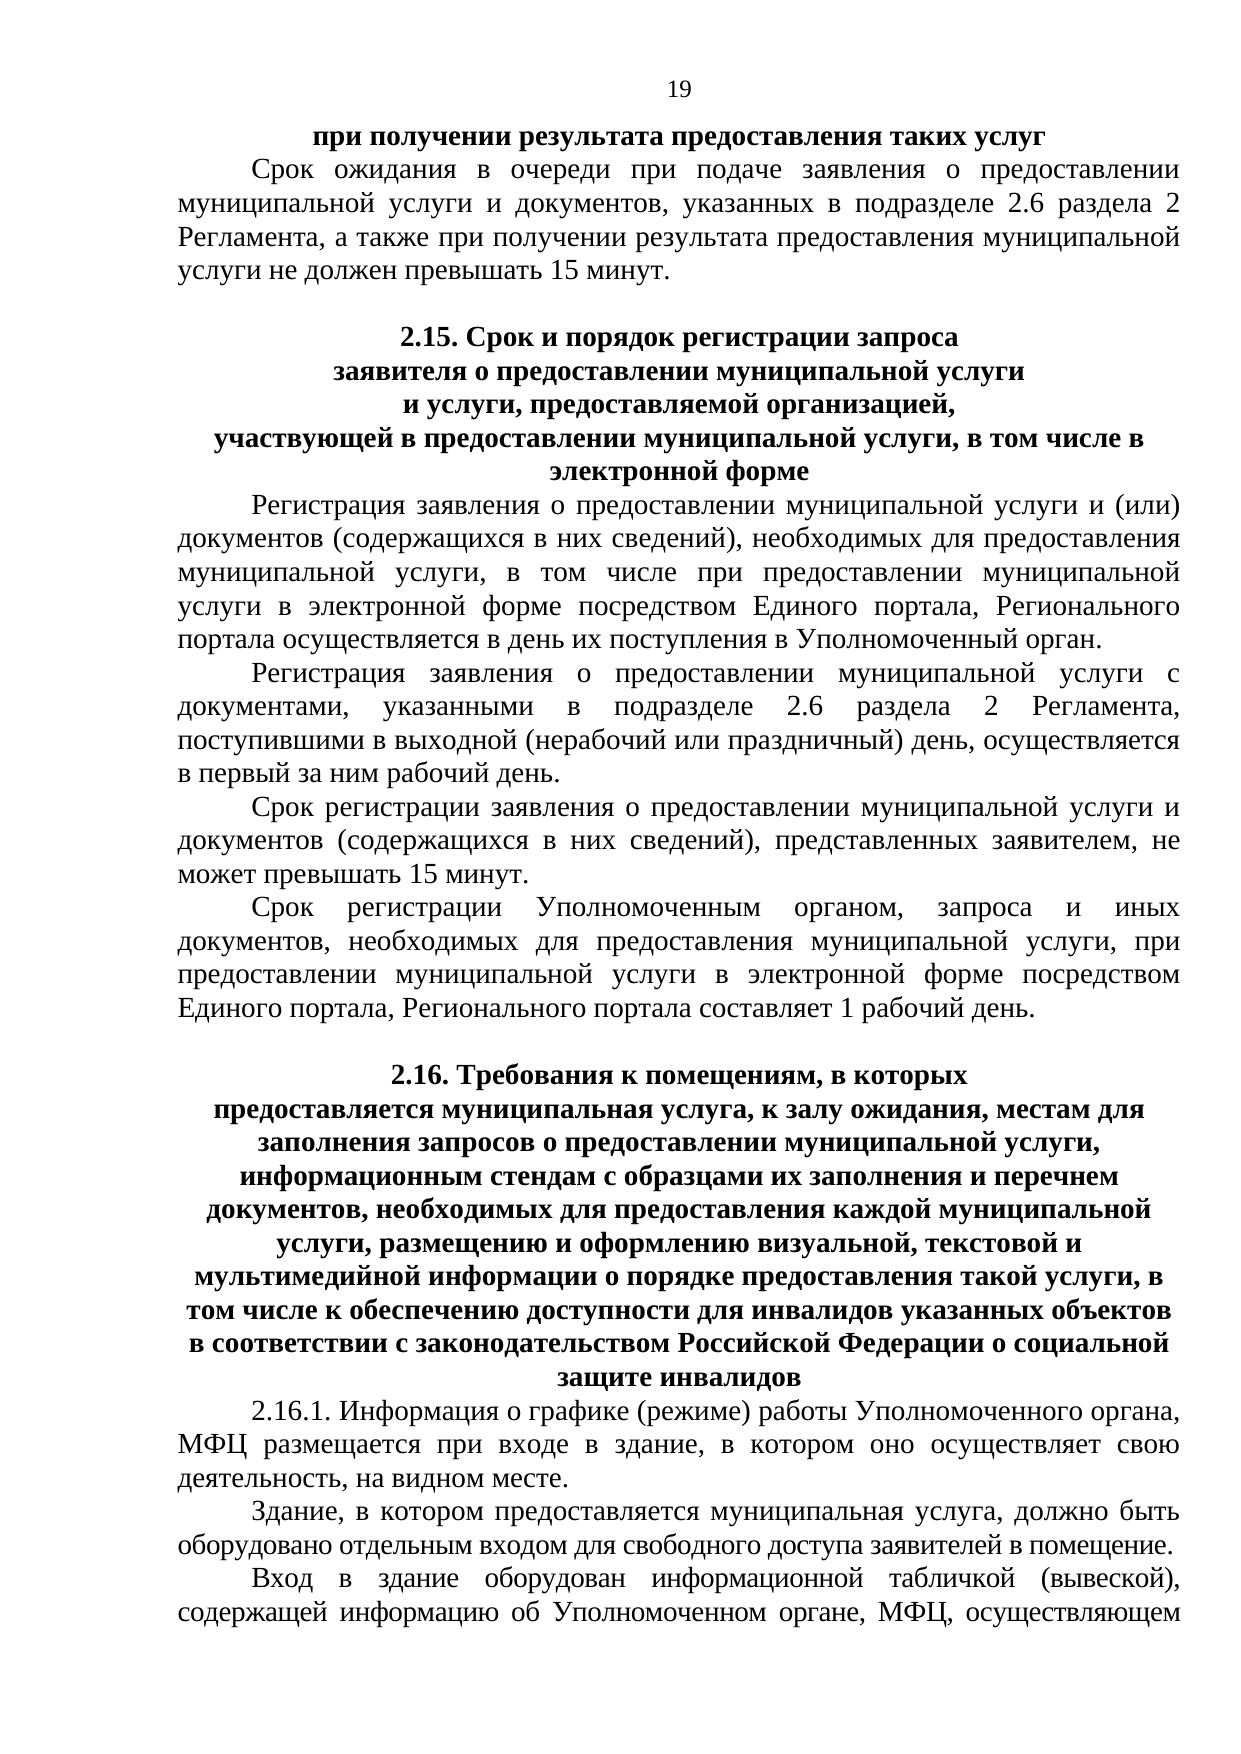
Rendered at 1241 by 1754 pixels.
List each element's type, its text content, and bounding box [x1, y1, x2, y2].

text участвующей в предоставлении муниципальной услуги, в том числе в электронной форме [177, 420, 1181, 487]
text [177, 118, 1181, 152]
text предоставляется муниципальная услуга, к залу ожидания, местам для заполнения запросов о предоставлении муниципальной услуги, информационным стендам с образцами их заполнения и перечнем документов, необходимых для предоставления каждой муниципальной услуги, размещению и оформлению визуальной, текстовой и мультимедийной информации о порядке предоставления такой услуги, в том числе к обеспечению доступности для инвалидов указанных объектов в соответствии с законодательством Российской Федерации о социальной защите инвалидов [177, 1091, 1181, 1393]
text 2.16. Требования к помещениям, в которых [177, 1057, 1181, 1091]
text Здание, в котором предоставляется муниципальная услуга, должно быть оборудовано отдельным входом для свободного доступа заявителей в помещение. [177, 1493, 1181, 1560]
text 2.15. Срок и порядок регистрации запроса [177, 319, 1181, 353]
text Срок регистрации заявления о предоставлении муниципальной услуги и документов (содержащихся в них сведений), представленных заявителем, не может превышать 15 минут. [177, 789, 1181, 889]
text 2.16.1. Информация о графике (режиме) работы Уполномоченного органа, МФЦ размещается при входе в здание, в котором оно осуществляет свою деятельность, на видном месте. [177, 1393, 1181, 1493]
text Срок ожидания в очереди при подаче заявления о предоставлении муниципальной услуги и документов, указанных в подразделе 2.6 раздела 2 Регламента, а также при получении результата предоставления муниципальной услуги не должен превышать 15 минут. [177, 152, 1181, 286]
text заявителя о предоставлении муниципальной услуги [177, 353, 1181, 386]
text Регистрация заявления о предоставлении муниципальной услуги с документами, указанными в подразделе 2.6 раздела 2 Регламента, поступившими в выходной (нерабочий или праздничный) день, осуществляется в первый за ним рабочий день. [177, 655, 1181, 789]
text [177, 1560, 1181, 1627]
text и услуги, предоставляемой организацией, [177, 386, 1181, 420]
text Регистрация заявления о предоставлении муниципальной услуги и (или) документов (содержащихся в них сведений), необходимых для предоставления муниципальной услуги, в том числе при предоставлении муниципальной услуги в электронной форме посредством Единого портала, Регионального портала осуществляется в день их поступления в Уполномоченный орган. [177, 487, 1181, 655]
text Срок регистрации Уполномоченным органом, запроса и иных документов, необходимых для предоставления муниципальной услуги, при предоставлении муниципальной услуги в электронной форме посредством Единого портала, Регионального портала составляет 1 рабочий день. [177, 889, 1181, 1024]
